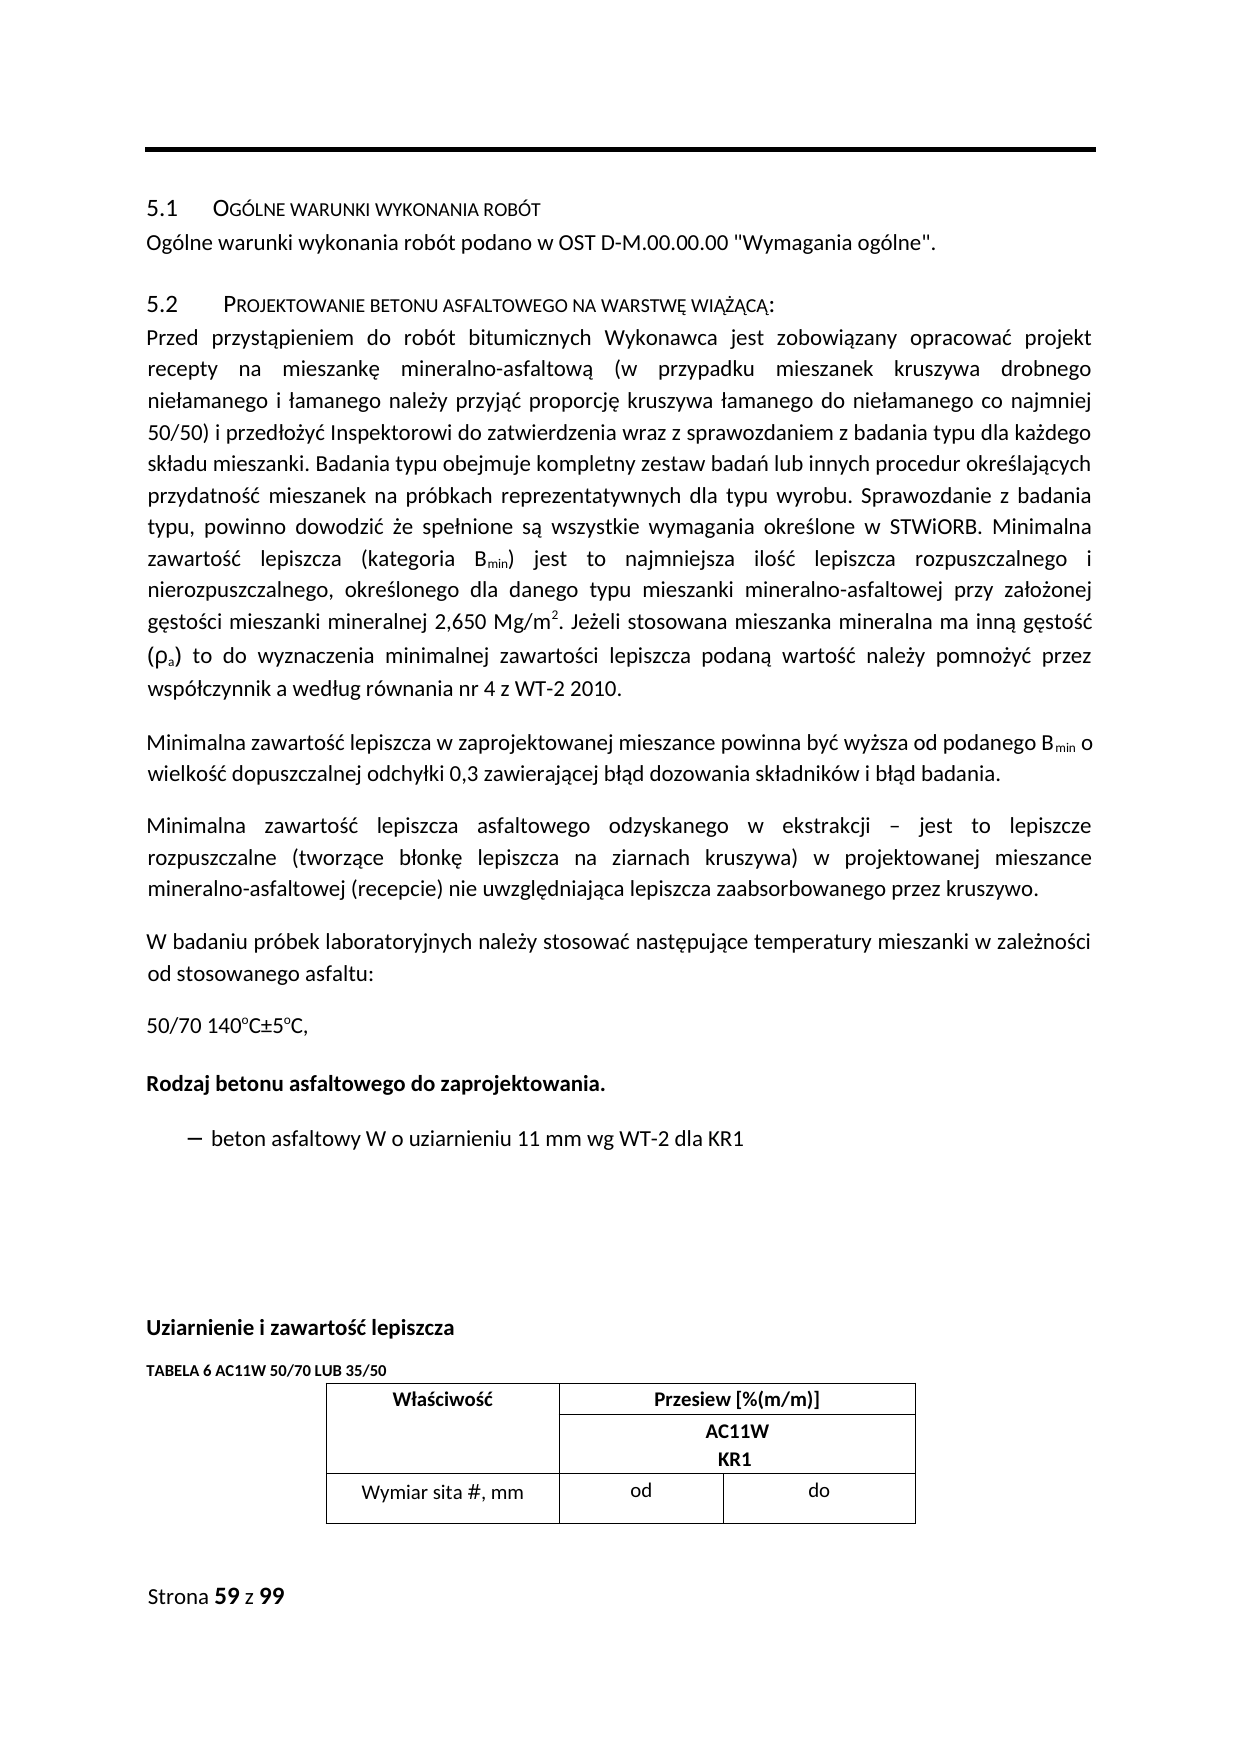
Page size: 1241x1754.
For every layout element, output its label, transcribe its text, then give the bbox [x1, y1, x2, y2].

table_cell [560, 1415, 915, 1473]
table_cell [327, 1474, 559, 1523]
text − beton asfaltowy W o uziarnieniu 11 mm wg WT-2 dla KR1 [185, 1121, 1093, 1153]
text Ogólne warunki wykonania robót podano w OST D-M.00.00.00 "Wymagania ogólne". [146, 228, 1093, 256]
subtitle 5.1 OGÓLNE WARUNKI WYKONANIA ROBÓT [146, 193, 1097, 223]
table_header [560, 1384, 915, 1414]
text 5.2 PROJEKTOWANIE BETONU ASFALTOWEGO NA WARSTWĘ WIĄŻĄCĄ: [146, 288, 1097, 318]
text Minimalna zawartość lepiszcza asfaltowego odzyskanego w ekstrakcji – jest to lepiszcze rozpuszczalne (tworzące błonkę lepiszcza na ziarnach kruszywa) w projektowanej mieszance mineralno-asfaltowej (recepcie) nie uwzględniająca lepiszcza zaabsorbowanego przez kruszywo. [146, 811, 1093, 903]
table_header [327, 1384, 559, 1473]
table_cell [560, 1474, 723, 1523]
text Minimalna zawartość lepiszcza w zaprojektowanej mieszance powinna być wyższa od podanego Bmin o wielkość dopuszczalnej odchyłki 0,3 zawierającej błąd dozowania składników i błąd badania. [146, 728, 1093, 787]
text TABELA 6 AC11W 50/70 LUB 35/50 [146, 1361, 1097, 1381]
text Przed przystąpieniem do robót bitumicznych Wykonawca jest zobowiązany opracować projekt recepty na mieszankę mineralno-asfaltową (w przypadku mieszanek kruszywa drobnego niełamanego i łamanego należy przyjąć proporcję kruszywa łamanego do niełamanego co najmniej 50/50) i przedłożyć Inspektorowi do zatwierdzenia wraz z sprawozdaniem z badania typu dla każdego składu mieszanki. Badania typu obejmuje kompletny zestaw badań lub innych procedur określających przydatność mieszanek na próbkach reprezentatywnych dla typu wyrobu. Sprawozdanie z badania typu, powinno dowodzić że spełnione są wszystkie wymagania określone w STWiORB. Minimalna zawartość lepiszcza (kategoria Bmin) jest to najmniejsza ilość lepiszcza rozpuszczalnego i nierozpuszczalnego, określonego dla danego typu mieszanki mineralno-asfaltowej przy założonej gęstości mieszanki mineralnej 2,650 Mg/m2. Jeżeli stosowana mieszanka mineralna ma inną gęstość (ρa) to do wyznaczenia minimalnej zawartości lepiszcza podaną wartość należy pomnożyć przez współczynnik a według równania nr 4 z WT-2 2010. [146, 323, 1093, 702]
subtitle Uziarnienie i zawartość lepiszcza [146, 1313, 1094, 1341]
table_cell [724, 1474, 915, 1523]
text Rodzaj betonu asfaltowego do zaprojektowania. [146, 1069, 1094, 1097]
text 50/70 140oC±5oC, [146, 1012, 1093, 1039]
text W badaniu próbek laboratoryjnych należy stosować następujące temperatury mieszanki w zależności od stosowanego asfaltu: [146, 927, 1093, 987]
